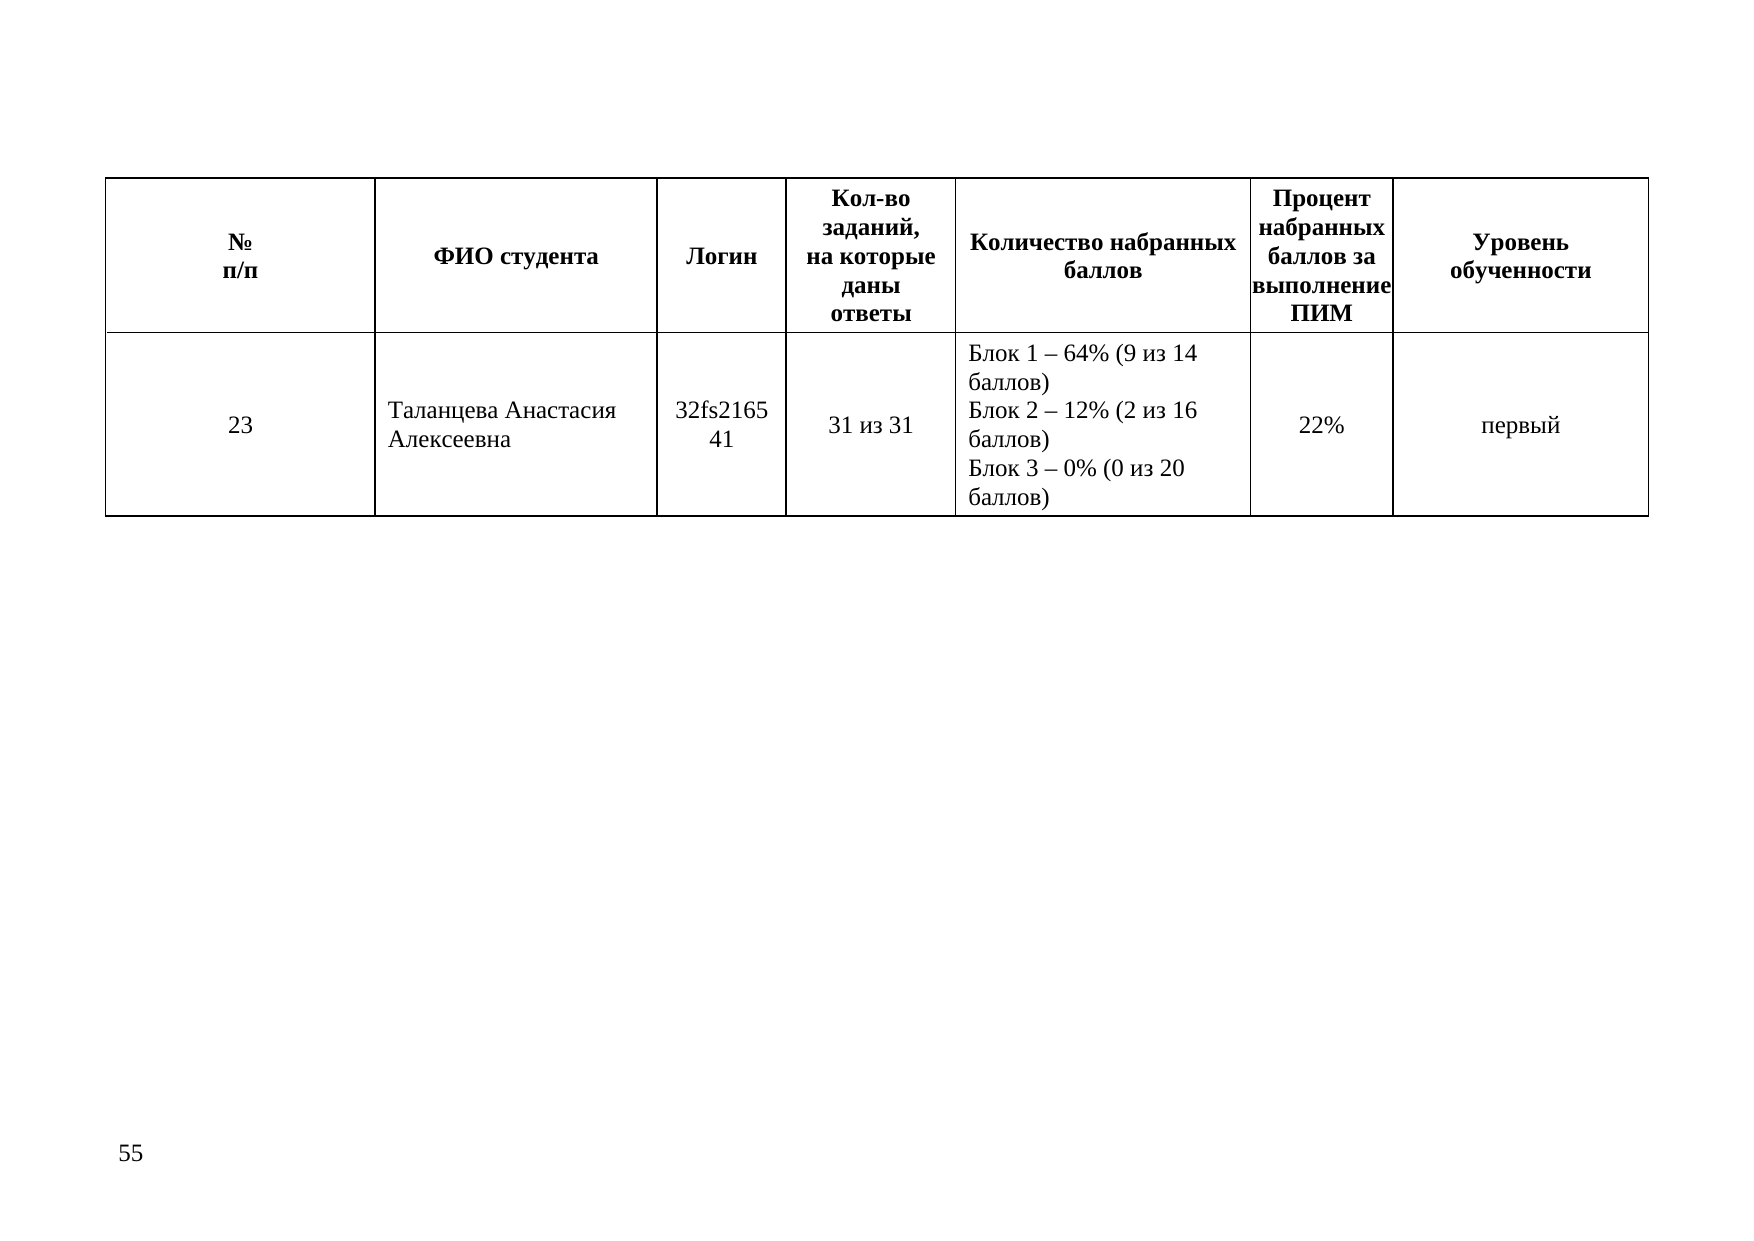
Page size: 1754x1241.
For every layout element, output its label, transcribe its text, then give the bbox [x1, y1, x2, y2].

table_cell Таланцева Анастасия Алексеевна [376, 333, 656, 515]
table_header № п/п [106, 179, 374, 332]
table_header Процент набранных баллов за выполнение ПИМ [1251, 179, 1392, 332]
table_cell Блок 1 – 64% (9 из 14 баллов) Блок 2 – 12% (2 из 16 баллов) Блок 3 – 0% (0 из 20 баллов) [956, 333, 1250, 515]
table_cell 22% [1251, 333, 1392, 515]
table_cell 31 из 31 [787, 333, 955, 515]
table_header Количество набранных баллов [956, 179, 1250, 332]
table_header Логин [658, 179, 785, 332]
table_header Уровень обученности [1394, 179, 1648, 332]
table_cell 32fs216541 [658, 333, 785, 515]
table_cell 23 [106, 333, 374, 515]
table_header ФИО студента [376, 179, 656, 332]
table_header Кол-во заданий, на которые даны ответы [787, 179, 955, 332]
table_cell первый [1394, 333, 1648, 515]
